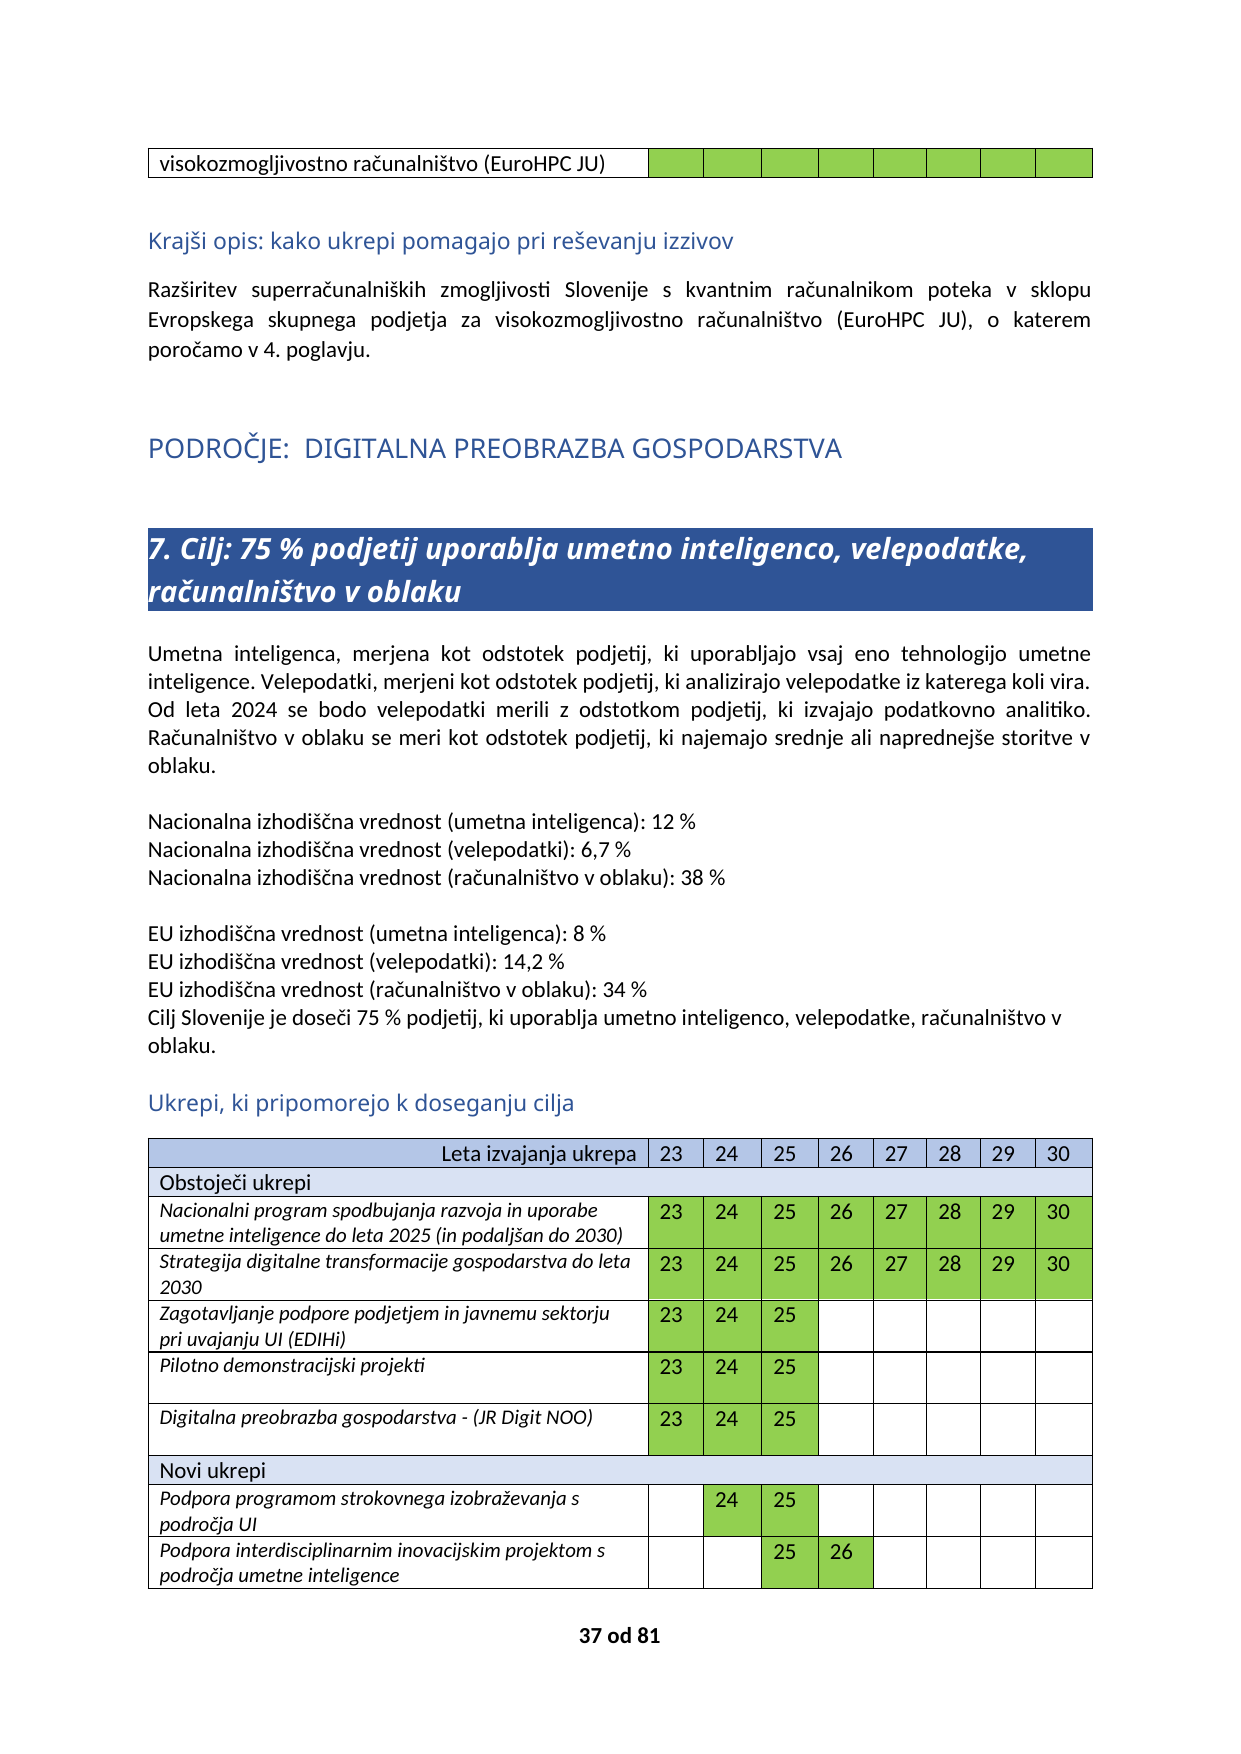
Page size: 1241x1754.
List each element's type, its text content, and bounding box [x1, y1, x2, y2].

table_cell [1036, 1353, 1092, 1403]
table_header 27 [874, 1139, 926, 1167]
table_header 25 [762, 1139, 818, 1167]
table_cell 24 [704, 149, 761, 177]
table_cell 23 [649, 1404, 703, 1455]
table_cell 27 [874, 1197, 926, 1248]
table_cell [874, 1485, 926, 1536]
table_cell [874, 1301, 926, 1351]
table_header Leta izvajanja ukrepa [149, 1139, 648, 1167]
table_cell [1036, 1404, 1092, 1455]
table_cell Novi ukrepi [149, 1456, 1092, 1484]
table_cell 27 [874, 1249, 926, 1299]
table_cell [981, 1353, 1035, 1403]
table_cell [927, 1353, 980, 1403]
table_cell 27 [874, 149, 926, 177]
table_cell [927, 1301, 980, 1351]
table_cell Podpora interdisciplinarnim inovacijskim projektom s področja umetne inteligence [149, 1537, 648, 1588]
table_cell 28 [927, 149, 980, 177]
table_cell 24 [704, 1353, 761, 1403]
table_cell Strategija digitalne transformacije gospodarstva do leta 2030 [149, 1249, 648, 1299]
text Krajši opis: kako ukrepi pomagajo pri reševanju izzivov [148, 224, 1093, 256]
table_cell 30 [1036, 1249, 1092, 1299]
text Nacionalna izhodiščna vrednost (umetna inteligenca): 12 % [148, 807, 1093, 835]
table_cell Nacionalni program spodbujanja razvoja in uporabe umetne inteligence do leta 2025 (in podaljšan do 2030) [149, 1197, 648, 1248]
table_cell 25 [762, 1301, 818, 1351]
table_cell 29 [981, 1249, 1035, 1299]
text Nacionalna izhodiščna vrednost (velepodatki): 6,7 % [148, 835, 1093, 863]
table_cell 29 [981, 1197, 1035, 1248]
subtitle 7. Cilj: 75 % podjetij uporablja umetno inteligenco, velepodatke, računalništvo v oblaku [148, 528, 1093, 611]
table_cell 26 [819, 149, 873, 177]
table_cell 25 [762, 1353, 818, 1403]
text EU izhodiščna vrednost (računalništvo v oblaku): 34 % [148, 975, 1093, 1003]
table_cell 24 [704, 1249, 761, 1299]
table_cell 30 [1036, 149, 1092, 177]
table_cell [927, 1485, 980, 1536]
table_cell 25 [762, 1404, 818, 1455]
text Nacionalna izhodiščna vrednost (računalništvo v oblaku): 38 % [148, 863, 1093, 891]
table_cell 25 [762, 1485, 818, 1536]
table_cell 23 [649, 149, 703, 177]
table_cell 23 [649, 1197, 703, 1248]
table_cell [149, 149, 648, 177]
subtitle PODROČJE: DIGITALNA PREOBRAZBA GOSPODARSTVA [148, 429, 1093, 466]
table_cell [927, 1404, 980, 1455]
text EU izhodiščna vrednost (velepodatki): 14,2 % [148, 947, 1093, 975]
table_header 29 [981, 1139, 1035, 1167]
table_cell [1036, 1537, 1092, 1588]
table_cell [1036, 1485, 1092, 1536]
table_cell 24 [704, 1301, 761, 1351]
table_cell [981, 1537, 1035, 1588]
text Ukrepi, ki pripomorejo k doseganju cilja [148, 1087, 1093, 1118]
table_cell [874, 1537, 926, 1588]
table_cell [649, 1537, 703, 1588]
table_cell 25 [762, 1197, 818, 1248]
table_cell Podpora programom strokovnega izobraževanja s področja UI [149, 1485, 648, 1536]
table_cell [981, 1485, 1035, 1536]
table_cell [649, 1485, 703, 1536]
table_cell [874, 1353, 926, 1403]
table_cell [981, 1301, 1035, 1351]
table_header 28 [927, 1139, 980, 1167]
table_cell Pilotno demonstracijski projekti [149, 1353, 648, 1403]
table_cell 24 [704, 1197, 761, 1248]
table_cell 23 [649, 1301, 703, 1351]
table_cell 29 [981, 149, 1035, 177]
table_cell [819, 1404, 873, 1455]
table_cell 25 [762, 1249, 818, 1299]
table_header 26 [819, 1139, 873, 1167]
table_cell 26 [819, 1249, 873, 1299]
table_cell [819, 1301, 873, 1351]
table_cell 28 [927, 1249, 980, 1299]
table_cell Zagotavljanje podpore podjetjem in javnemu sektorju pri uvajanju UI (EDIHi) [149, 1301, 648, 1351]
table_cell [874, 1404, 926, 1455]
table_cell [819, 1353, 873, 1403]
table_cell [819, 1485, 873, 1536]
table_cell 30 [1036, 1197, 1092, 1248]
table_cell [704, 1537, 761, 1588]
table_cell [1036, 1301, 1092, 1351]
text Cilj Slovenije je doseči 75 % podjetij, ki uporablja umetno inteligenco, velepodatke, računalništvo v oblaku. [148, 1003, 1093, 1059]
table_cell [981, 1404, 1035, 1455]
table_cell 23 [649, 1249, 703, 1299]
table_cell 26 [819, 1197, 873, 1248]
table_header 23 [649, 1139, 703, 1167]
table_cell 28 [927, 1197, 980, 1248]
table_cell Obstoječi ukrepi [149, 1168, 1092, 1196]
table_cell 24 [704, 1485, 761, 1536]
table_cell [927, 1537, 980, 1588]
table_cell Digitalna preobrazba gospodarstva - (JR Digit NOO) [149, 1404, 648, 1455]
table_cell 23 [649, 1353, 703, 1403]
table_header 24 [704, 1139, 761, 1167]
text Umetna inteligenca, merjena kot odstotek podjetij, ki uporabljajo vsaj eno tehnologijo umetne inteligence. Velepodatki, merjeni kot odstotek podjetij, ki analizirajo velepodatke iz katerega koli vira. Od leta 2024 se bodo velepodatki merili z odstotkom podjetij, ki izvajajo podatkovno analitiko. Računalništvo v oblaku se meri kot odstotek podjetij, ki najemajo srednje ali naprednejše storitve v oblaku. [148, 639, 1093, 779]
table_header 30 [1036, 1139, 1092, 1167]
text EU izhodiščna vrednost (umetna inteligenca): 8 % [148, 919, 1093, 947]
table_cell 25 [762, 149, 818, 177]
text Razširitev superračunalniških zmogljivosti Slovenije s kvantnim računalnikom poteka v sklopu Evropskega skupnega podjetja za visokozmogljivostno računalništvo (EuroHPC JU), o katerem poročamo v 4. poglavju. [148, 275, 1093, 363]
table_cell 25 [762, 1537, 818, 1588]
table_cell 24 [704, 1404, 761, 1455]
table_cell 26 [819, 1537, 873, 1588]
